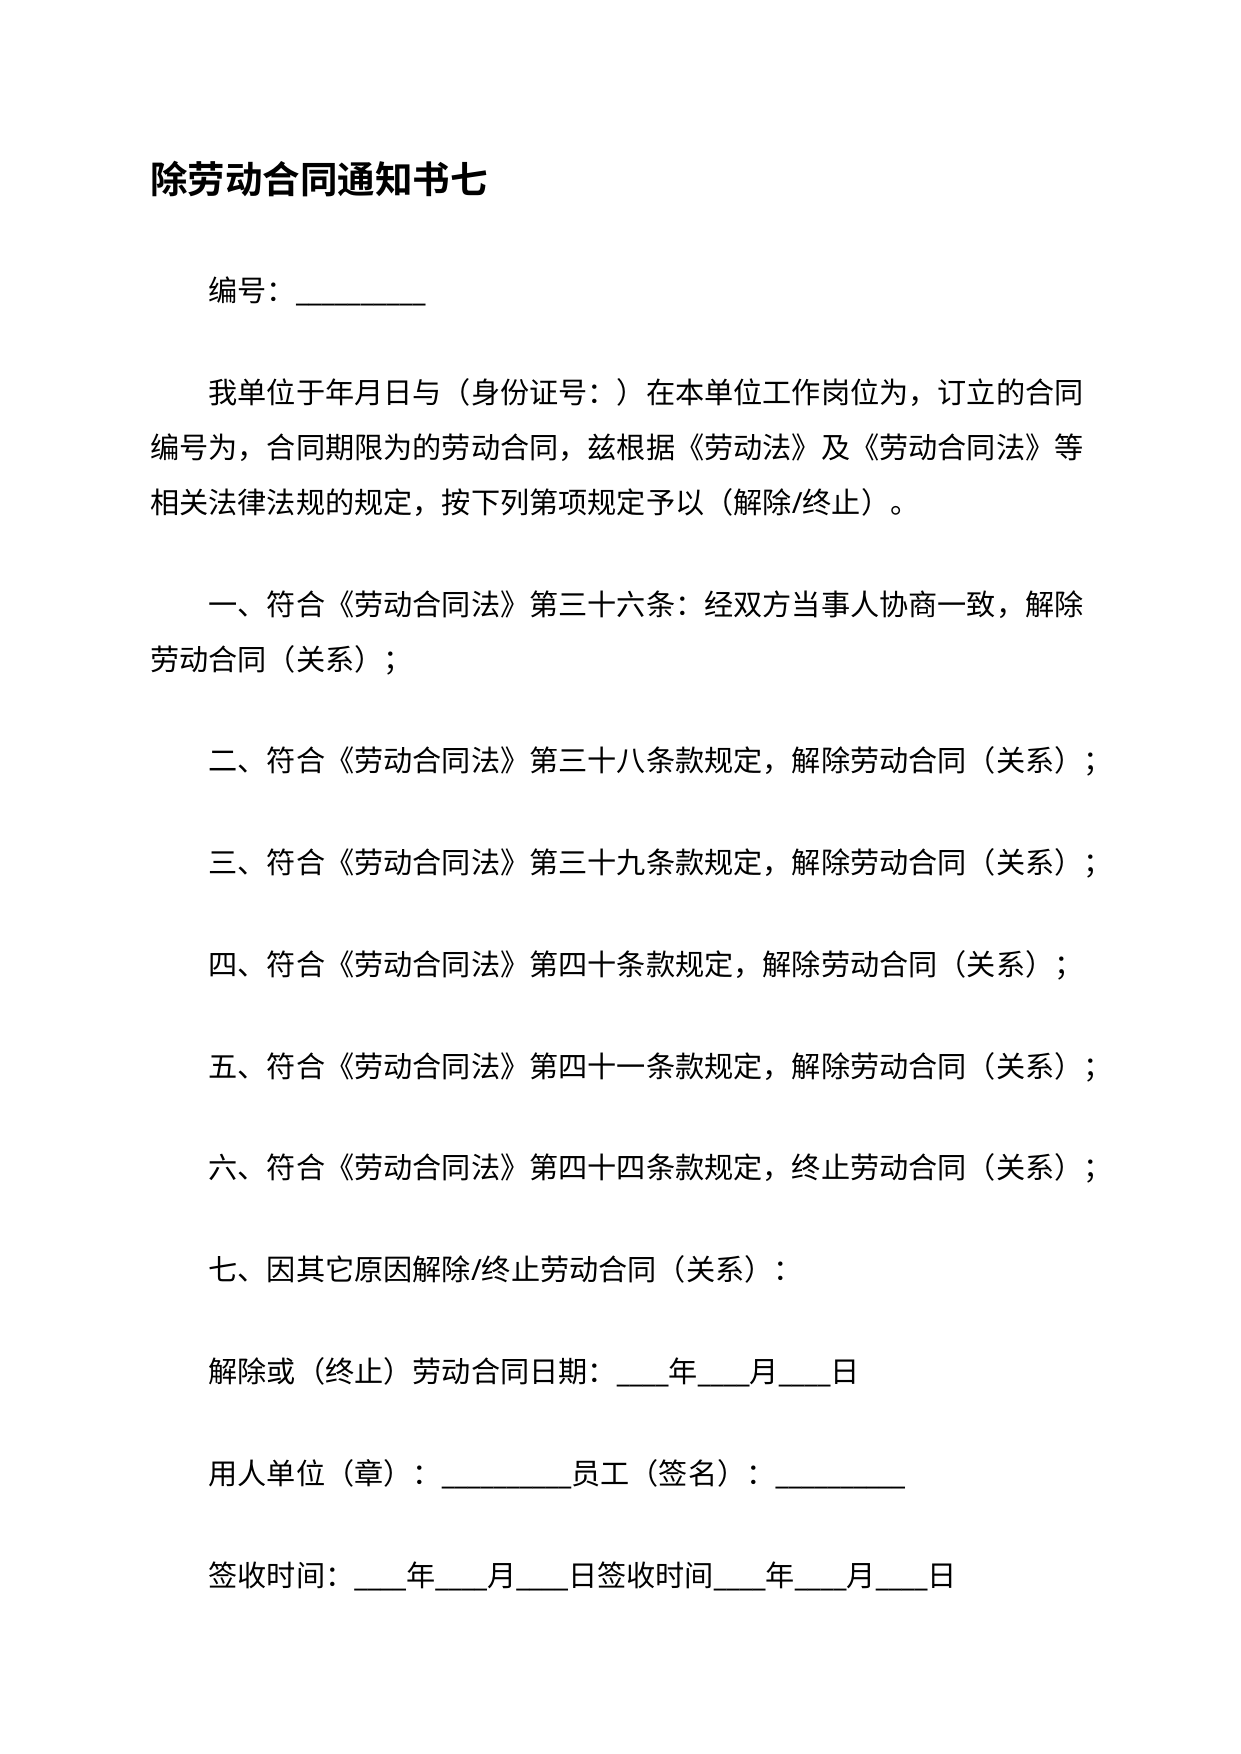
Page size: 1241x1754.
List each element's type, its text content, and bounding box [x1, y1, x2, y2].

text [150, 150, 1090, 204]
text 我单位于年月日与（身份证号：）在本单位工作岗位为，订立的合同编号为，合同期限为的劳动合同，兹根据《劳动法》及《劳动合同法》等相关法律法规的规定，按下列第项规定予以（解除/终止）。 [150, 369, 1090, 522]
text 五、符合《劳动合同法》第四十一条款规定，解除劳动合同（关系）； [150, 1043, 1090, 1085]
text 签收时间：____年____月____日签收时间____年____月____日 [150, 1553, 1090, 1595]
text 二、符合《劳动合同法》第三十八条款规定，解除劳动合同（关系）； [150, 738, 1090, 780]
text 编号：__________ [150, 267, 1090, 310]
text 六、符合《劳动合同法》第四十四条款规定，终止劳动合同（关系）； [150, 1145, 1090, 1187]
text 解除或（终止）劳动合同日期：____年____月____日 [150, 1349, 1090, 1391]
text 三、符合《劳动合同法》第三十九条款规定，解除劳动合同（关系）； [150, 839, 1090, 882]
text 用人单位（章）：__________员工（签名）：__________ [150, 1451, 1090, 1493]
text 七、因其它原因解除/终止劳动合同（关系）： [150, 1247, 1090, 1289]
text 四、符合《劳动合同法》第四十条款规定，解除劳动合同（关系）； [150, 941, 1090, 984]
text 一、符合《劳动合同法》第三十六条：经双方当事人协商一致，解除劳动合同（关系）； [150, 581, 1090, 678]
